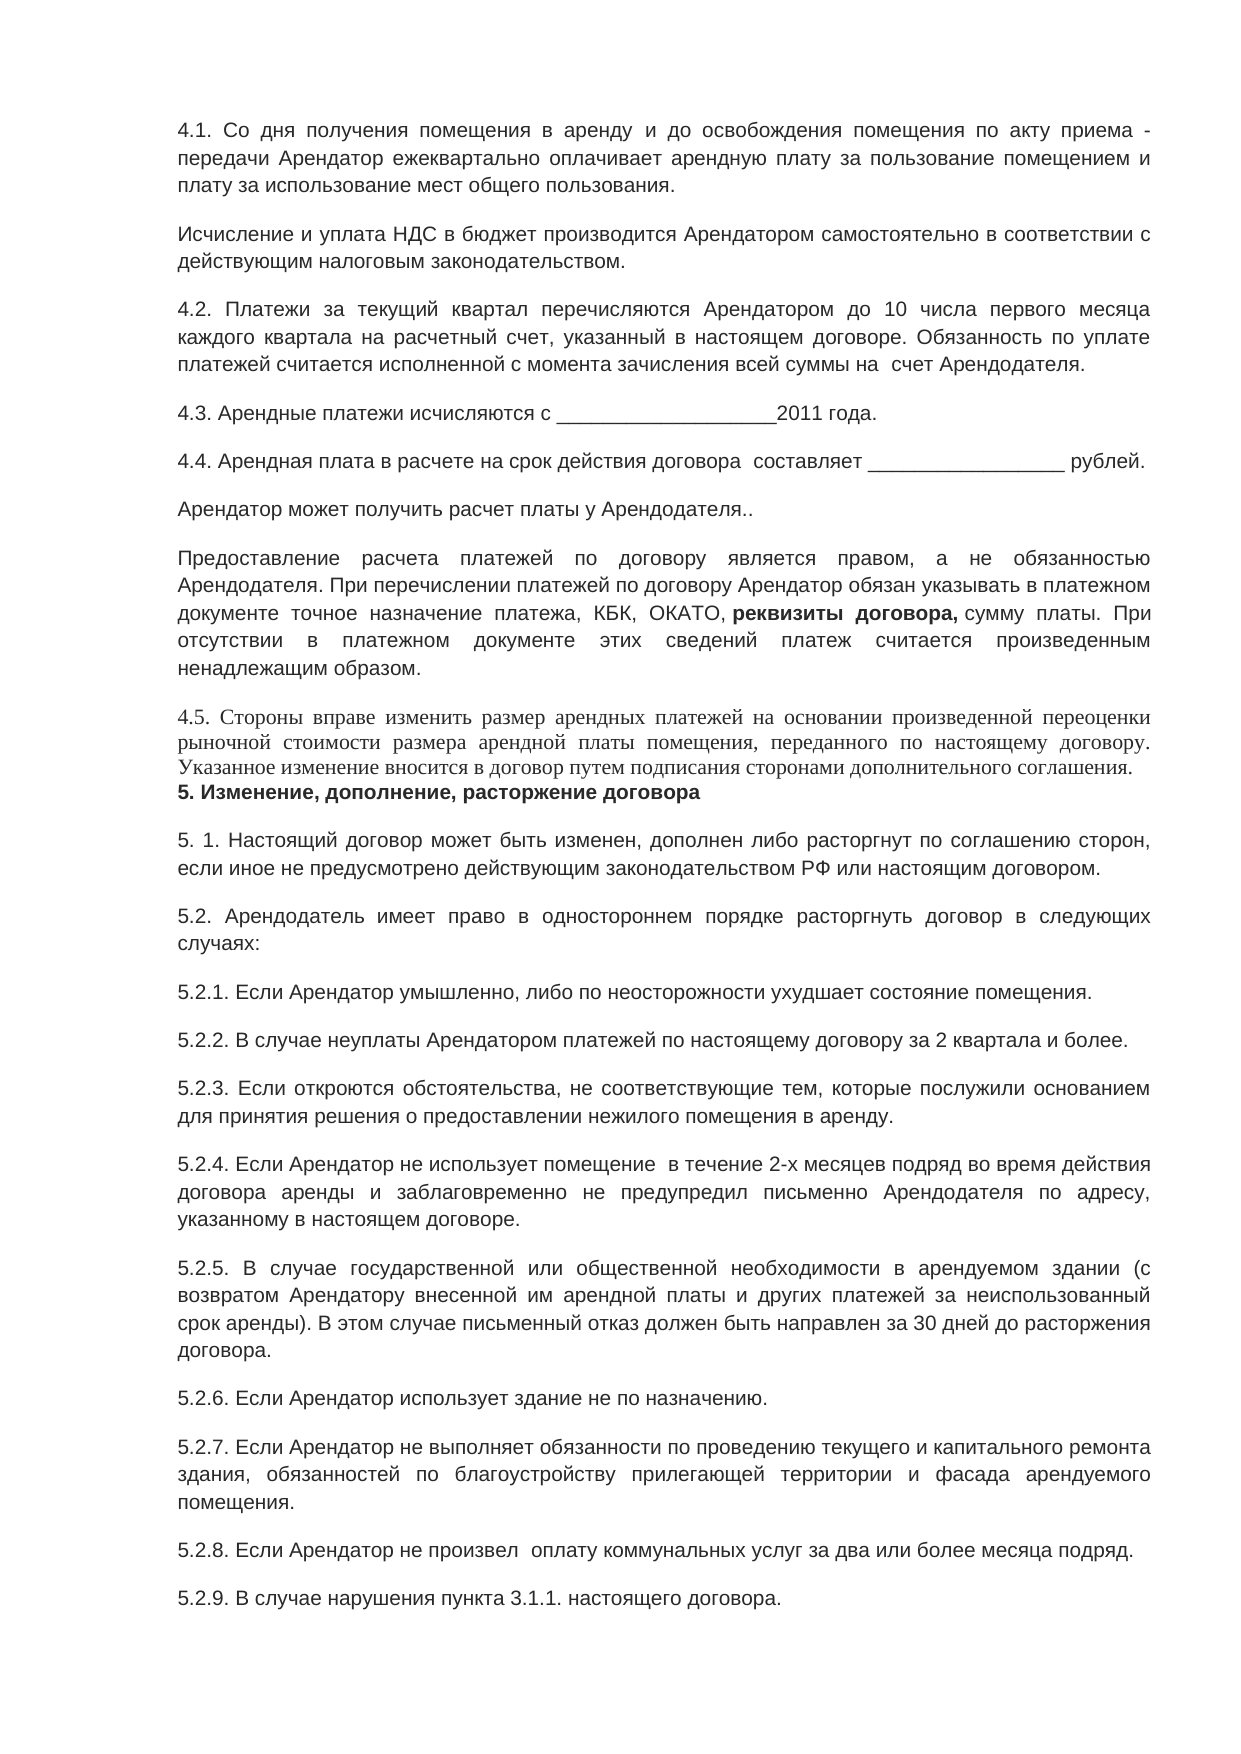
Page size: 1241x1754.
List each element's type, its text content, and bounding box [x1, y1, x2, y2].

text Арендатор может получить расчет платы у Арендодателя.. [177, 497, 1152, 521]
text 5.2.2. В случае неуплаты Арендатором платежей по настоящему договору за 2 квартала и более. [177, 1028, 1152, 1052]
text 4.4. Арендная плата в расчете на срок действия договора составляет _________________ рублей. [177, 449, 1152, 473]
text 4.2. Платежи за текущий квартал перечисляются Арендатором до 10 числа первого месяца каждого квартала на расчетный счет, указанный в настоящем договоре. Обязанность по уплате платежей считается исполненной с момента зачисления всей суммы на счет Арендодателя. [177, 297, 1152, 376]
text 5. Изменение, дополнение, расторжение договора [177, 779, 1152, 803]
text 5.2.7. Если Арендатор не выполняет обязанности по проведению текущего и капитального ремонта здания, обязанностей по благоустройству прилегающей территории и фасада арендуемого помещения. [177, 1434, 1152, 1513]
text 5.2. Арендодатель имеет право в одностороннем порядке расторгнуть договор в следующих случаях: [177, 904, 1152, 955]
text 4.5. Стороны вправе изменить размер арендных платежей на основании произведенной переоценки рыночной стоимости размера арендной платы помещения, переданного по настоящему договору. Указанное изменение вносится в договор путем подписания сторонами дополнительного соглашения. [177, 704, 1152, 779]
text 4.1. Со дня получения помещения в аренду и до освобождения помещения по акту приема - передачи Арендатор ежеквартально оплачивает арендную плату за пользование помещением и плату за использование мест общего пользования. [177, 118, 1152, 197]
text 5. 1. Настоящий договор может быть изменен, дополнен либо расторгнут по соглашению сторон, если иное не предусмотрено действующим законодательством РФ или настоящим договором. [177, 828, 1152, 879]
text 5.2.6. Если Арендатор использует здание не по назначению. [177, 1386, 1152, 1410]
text 5.2.9. В случае нарушения пункта 3.1.1. настоящего договора. [177, 1586, 1152, 1610]
text Предоставление расчета платежей по договору является правом, а не обязанностью Арендодателя. При перечислении платежей по договору Арендатор обязан указывать в платежном документе точное назначение платежа, КБК, ОКАТО, реквизиты договора, сумму платы. При отсутствии в платежном документе этих сведений платеж считается произведенным ненадлежащим образом. [177, 546, 1152, 679]
text 5.2.8. Если Арендатор не произвел оплату коммунальных услуг за два или более месяца подряд. [177, 1538, 1152, 1562]
text Исчисление и уплата НДС в бюджет производится Арендатором самостоятельно в соответствии с действующим налоговым законодательством. [177, 221, 1152, 273]
text 5.2.4. Если Арендатор не использует помещение в течение 2-х месяцев подряд во время действия договора аренды и заблаговременно не предупредил письменно Арендодателя по адресу, указанному в настоящем договоре. [177, 1152, 1152, 1231]
text 5.2.5. В случае государственной или общественной необходимости в арендуемом здании (с возвратом Арендатору внесенной им арендной платы и других платежей за неиспользованный срок аренды). В этом случае письменный отказ должен быть направлен за 30 дней до расторжения договора. [177, 1255, 1152, 1362]
text 5.2.1. Если Арендатор умышленно, либо по неосторожности ухудшает состояние помещения. [177, 979, 1152, 1003]
text 5.2.3. Если откроются обстоятельства, не соответствующие тем, которые послужили основанием для принятия решения о предоставлении нежилого помещения в аренду. [177, 1076, 1152, 1128]
text 4.3. Арендные платежи исчисляются с ___________________2011 года. [177, 401, 1152, 424]
